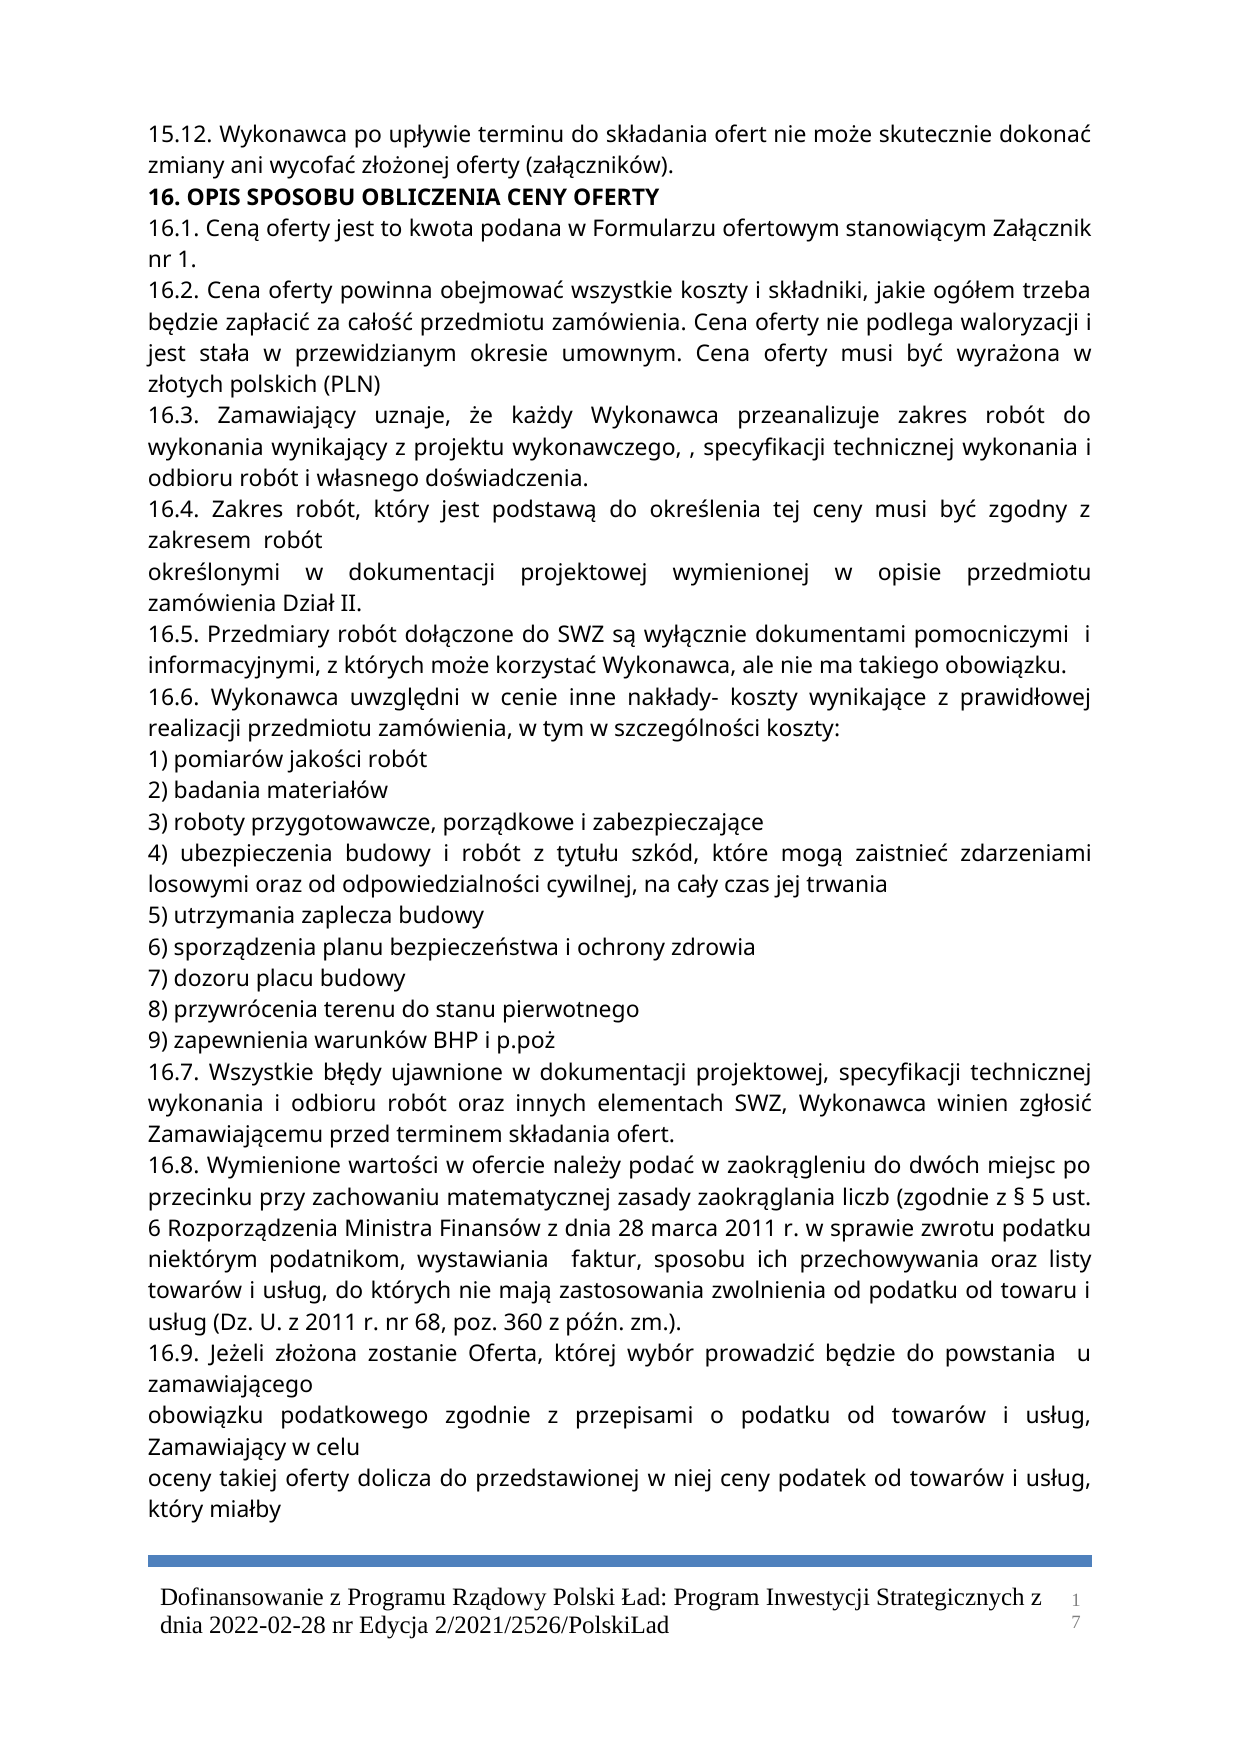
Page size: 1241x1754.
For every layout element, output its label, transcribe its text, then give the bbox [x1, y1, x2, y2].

text 15.12. Wykonawca po upływie terminu do składania ofert nie może skutecznie dokonać zmiany ani wycofać złożonej oferty (załączników). [148, 118, 1092, 181]
text 16.2. Cena oferty powinna obejmować wszystkie koszty i składniki, jakie ogółem trzeba będzie zapłacić za całość przedmiotu zamówienia. Cena oferty nie podlega waloryzacji i jest stała w przewidzianym okresie umownym. Cena oferty musi być wyrażona w złotych polskich (PLN) [148, 274, 1092, 399]
text 4) ubezpieczenia budowy i robót z tytułu szkód, które mogą zaistnieć zdarzeniami losowymi oraz od odpowiedzialności cywilnej, na cały czas jej trwania [148, 837, 1092, 899]
text 5) utrzymania zaplecza budowy [148, 899, 1092, 931]
text 8) przywrócenia terenu do stanu pierwotnego [148, 993, 1092, 1024]
text 16.9. Jeżeli złożona zostanie Oferta, której wybór prowadzić będzie do powstania u zamawiającego [148, 1337, 1092, 1399]
text 16.4. Zakres robót, który jest podstawą do określenia tej ceny musi być zgodny z zakresem robót [148, 493, 1092, 556]
text 3) roboty przygotowawcze, porządkowe i zabezpieczające [148, 806, 1092, 837]
text 16.8. Wymienione wartości w ofercie należy podać w zaokrągleniu do dwóch miejsc po przecinku przy zachowaniu matematycznej zasady zaokrąglania liczb (zgodnie z § 5 ust. 6 Rozporządzenia Ministra Finansów z dnia 28 marca 2011 r. w sprawie zwrotu podatku niektórym podatnikom, wystawiania faktur, sposobu ich przechowywania oraz listy towarów i usług, do których nie mają zastosowania zwolnienia od podatku od towaru i usług (Dz. U. z 2011 r. nr 68, poz. 360 z późn. zm.). [148, 1149, 1092, 1337]
text 16.6. Wykonawca uwzględni w cenie inne nakłady- koszty wynikające z prawidłowej realizacji przedmiotu zamówienia, w tym w szczególności koszty: [148, 681, 1092, 743]
text 16.1. Ceną oferty jest to kwota podana w Formularzu ofertowym stanowiącym Załącznik nr 1. [148, 212, 1092, 274]
text obowiązku podatkowego zgodnie z przepisami o podatku od towarów i usług, Zamawiający w celu [148, 1399, 1092, 1462]
text określonymi w dokumentacji projektowej wymienionej w opisie przedmiotu zamówienia Dział II. [148, 556, 1092, 618]
text 6) sporządzenia planu bezpieczeństwa i ochrony zdrowia [148, 931, 1092, 962]
text 9) zapewnienia warunków BHP i p.poż [148, 1024, 1092, 1056]
text 2) badania materiałów [148, 774, 1092, 806]
text 1) pomiarów jakości robót [148, 743, 1092, 774]
text 16.5. Przedmiary robót dołączone do SWZ są wyłącznie dokumentami pomocniczymi i informacyjnymi, z których może korzystać Wykonawca, ale nie ma takiego obowiązku. [148, 618, 1092, 681]
text 16.3. Zamawiający uznaje, że każdy Wykonawca przeanalizuje zakres robót do wykonania wynikający z projektu wykonawczego, , specyfikacji technicznej wykonania i odbioru robót i własnego doświadczenia. [148, 399, 1092, 493]
text 16.7. Wszystkie błędy ujawnione w dokumentacji projektowej, specyfikacji technicznej wykonania i odbioru robót oraz innych elementach SWZ, Wykonawca winien zgłosić Zamawiającemu przed terminem składania ofert. [148, 1056, 1092, 1149]
text oceny takiej oferty dolicza do przedstawionej w niej ceny podatek od towarów i usług, który miałby [148, 1462, 1092, 1524]
text 7) dozoru placu budowy [148, 962, 1092, 993]
text 16. OPIS SPOSOBU OBLICZENIA CENY OFERTY [148, 181, 1092, 212]
